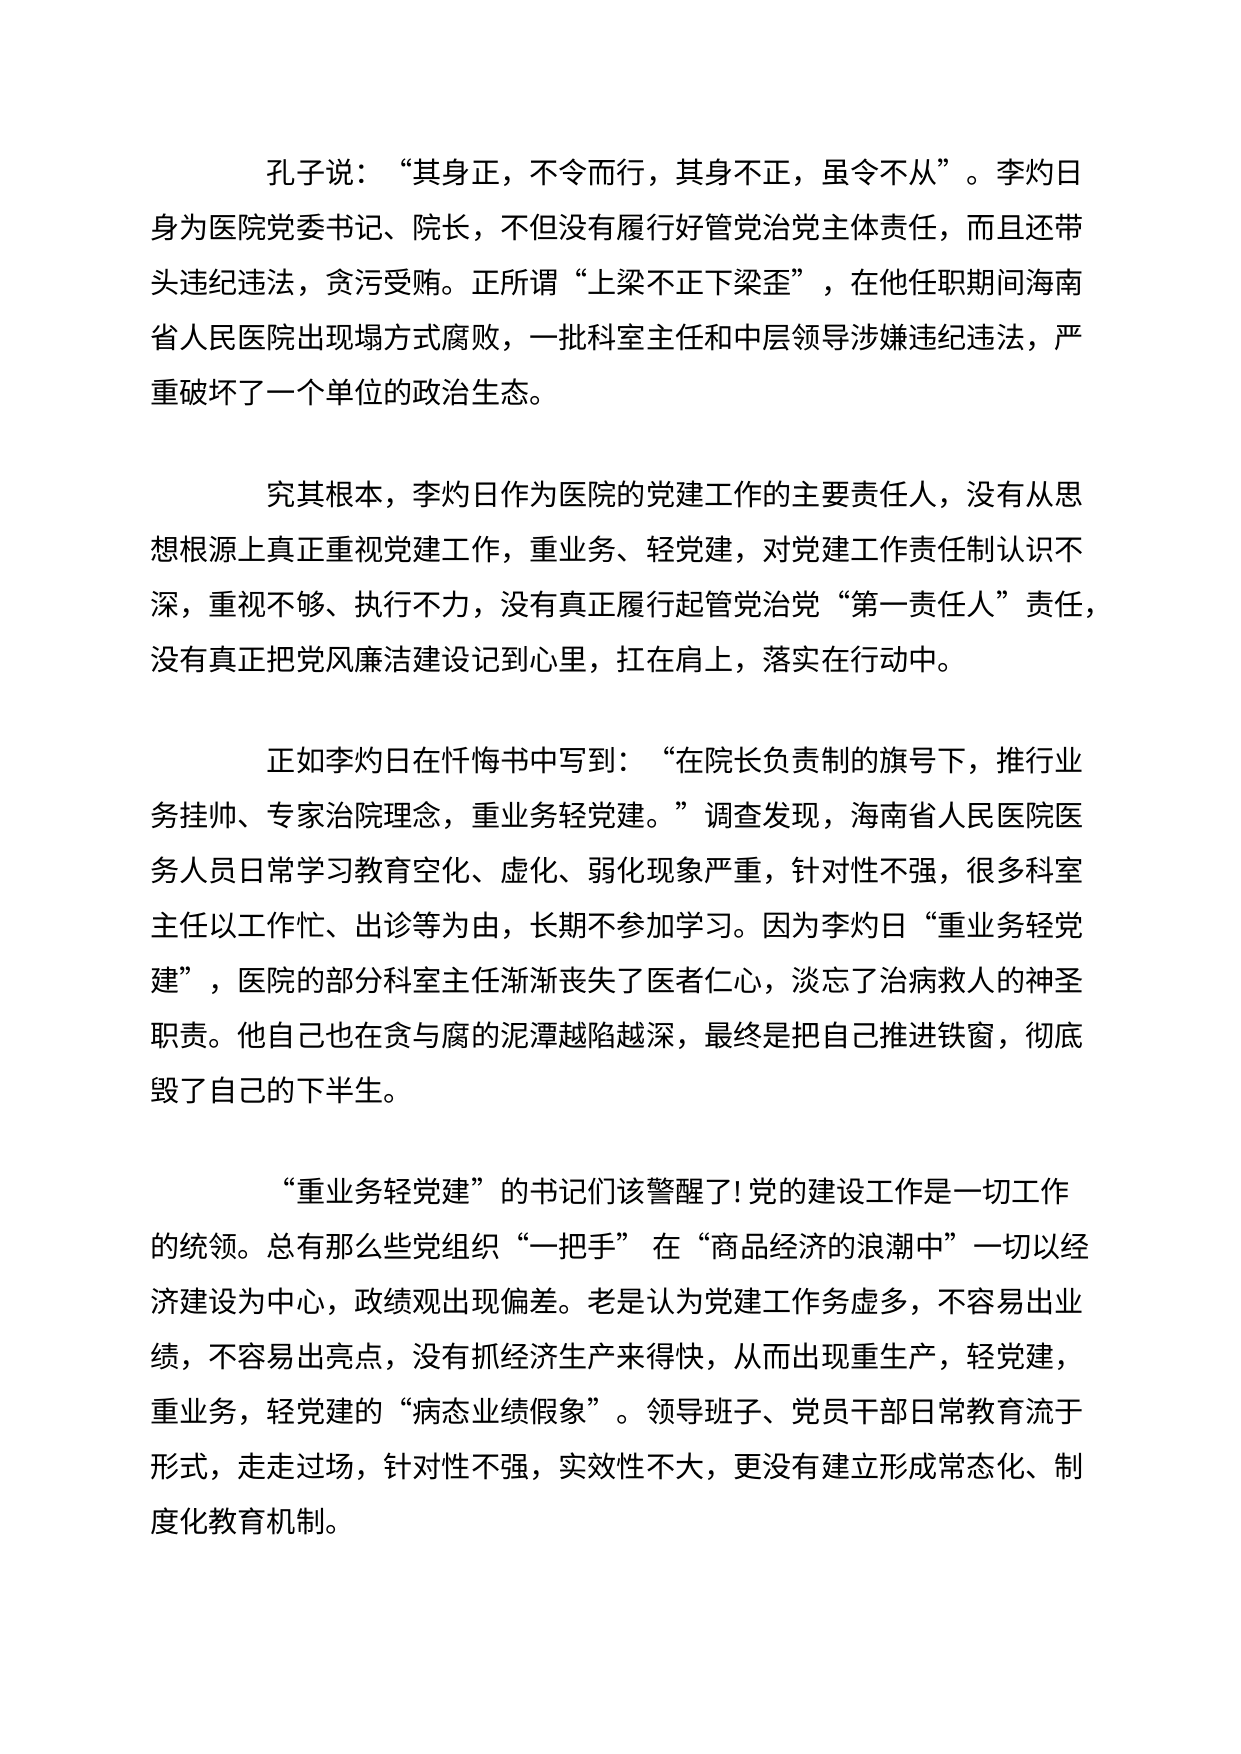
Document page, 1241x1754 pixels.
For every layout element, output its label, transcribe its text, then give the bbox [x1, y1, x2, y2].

text “重业务轻党建”的书记们该警醒了! 党的建设工作是一切工作的统领。总有那么些党组织“一把手” 在“商品经济的浪潮中”一切以经济建设为中心，政绩观出现偏差。老是认为党建工作务虚多，不容易出业绩，不容易出亮点，没有抓经济生产来得快，从而出现重生产，轻党建，重业务，轻党建的“病态业绩假象”。领导班子、党员干部日常教育流于形式，走走过场，针对性不强，实效性不大，更没有建立形成常态化、制度化教育机制。 [150, 1169, 1090, 1541]
text 正如李灼日在忏悔书中写到：“在院长负责制的旗号下，推行业务挂帅、专家治院理念，重业务轻党建。”调查发现，海南省人民医院医务人员日常学习教育空化、虚化、弱化现象严重，针对性不强，很多科室主任以工作忙、出诊等为由，长期不参加学习。因为李灼日“重业务轻党建”，医院的部分科室主任渐渐丧失了医者仁心，淡忘了治病救人的神圣职责。他自己也在贪与腐的泥潭越陷越深，最终是把自己推进铁窗，彻底毁了自己的下半生。 [150, 738, 1090, 1109]
text 究其根本，李灼日作为医院的党建工作的主要责任人，没有从思想根源上真正重视党建工作，重业务、轻党建，对党建工作责任制认识不深，重视不够、执行不力，没有真正履行起管党治党“第一责任人”责任，没有真正把党风廉洁建设记到心里，扛在肩上，落实在行动中。 [150, 471, 1090, 678]
text 孔子说：“其身正，不令而行，其身不正，虽令不从”。李灼日身为医院党委书记、院长，不但没有履行好管党治党主体责任，而且还带头违纪违法，贪污受贿。正所谓“上梁不正下梁歪”，在他任职期间海南省人民医院出现塌方式腐败，一批科室主任和中层领导涉嫌违纪违法，严重破坏了一个单位的政治生态。 [150, 150, 1090, 412]
